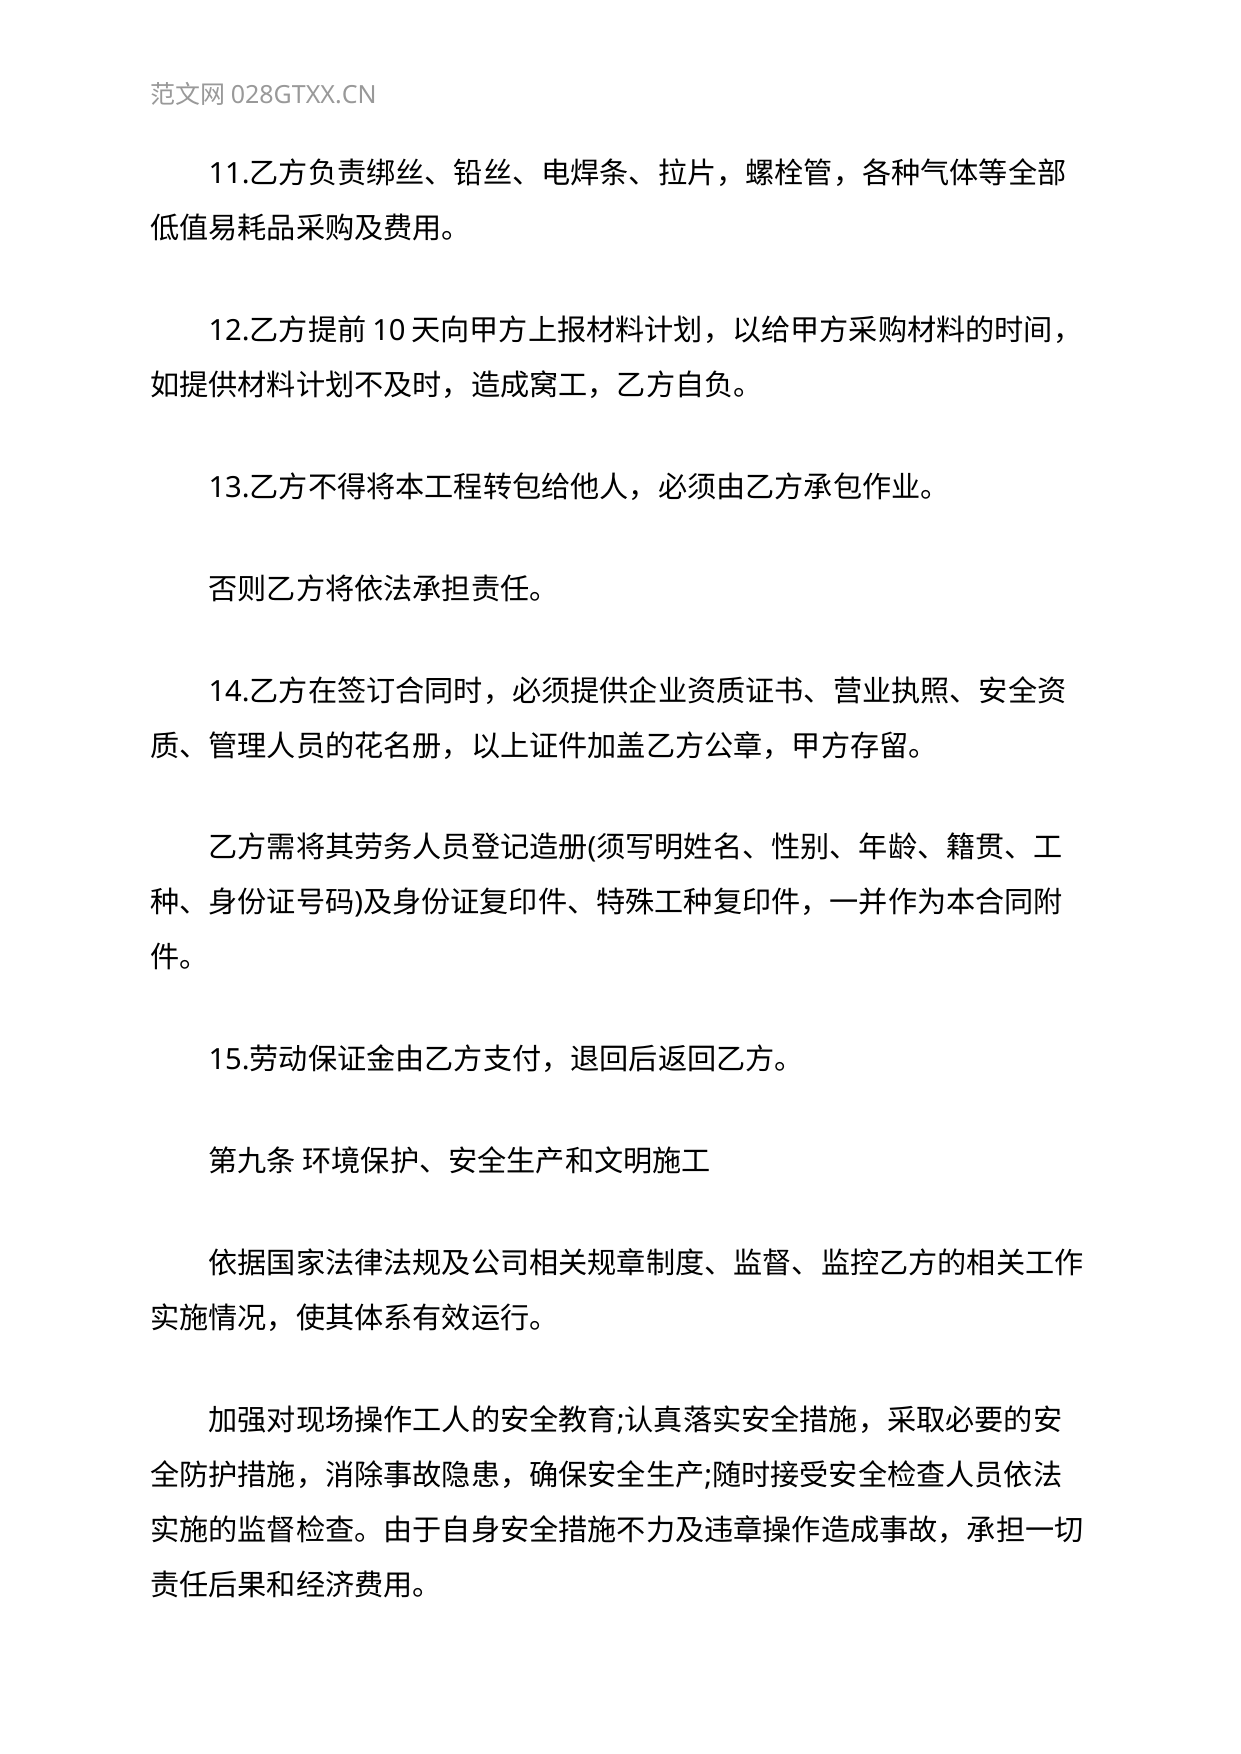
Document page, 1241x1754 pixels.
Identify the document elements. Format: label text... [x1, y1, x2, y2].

text 13.乙方不得将本工程转包给他人，必须由乙方承包作业。 [150, 463, 1090, 506]
text 11.乙方负责绑丝、铅丝、电焊条、拉片，螺栓管，各种气体等全部低值易耗品采购及费用。 [150, 150, 1090, 247]
text 12.乙方提前10天向甲方上报材料计划，以给甲方采购材料的时间，如提供材料计划不及时，造成窝工，乙方自负。 [150, 307, 1090, 404]
text 依据国家法律法规及公司相关规章制度、监督、监控乙方的相关工作实施情况，使其体系有效运行。 [150, 1239, 1090, 1337]
text 第九条 环境保护、安全生产和文明施工 [150, 1138, 1090, 1180]
text 加强对现场操作工人的安全教育;认真落实安全措施，采取必要的安全防护措施，消除事故隐患，确保安全生产;随时接受安全检查人员依法实施的监督检查。由于自身安全措施不力及违章操作造成事故，承担一切责任后果和经济费用。 [150, 1396, 1090, 1603]
text 乙方需将其劳务人员登记造册(须写明姓名、性别、年龄、籍贯、工种、身份证号码)及身份证复印件、特殊工种复印件，一并作为本合同附件。 [150, 824, 1090, 976]
text 14.乙方在签订合同时，必须提供企业资质证书、营业执照、安全资质、管理人员的花名册，以上证件加盖乙方公章，甲方存留。 [150, 667, 1090, 764]
text 15.劳动保证金由乙方支付，退回后返回乙方。 [150, 1036, 1090, 1078]
text 否则乙方将依法承担责任。 [150, 566, 1090, 608]
